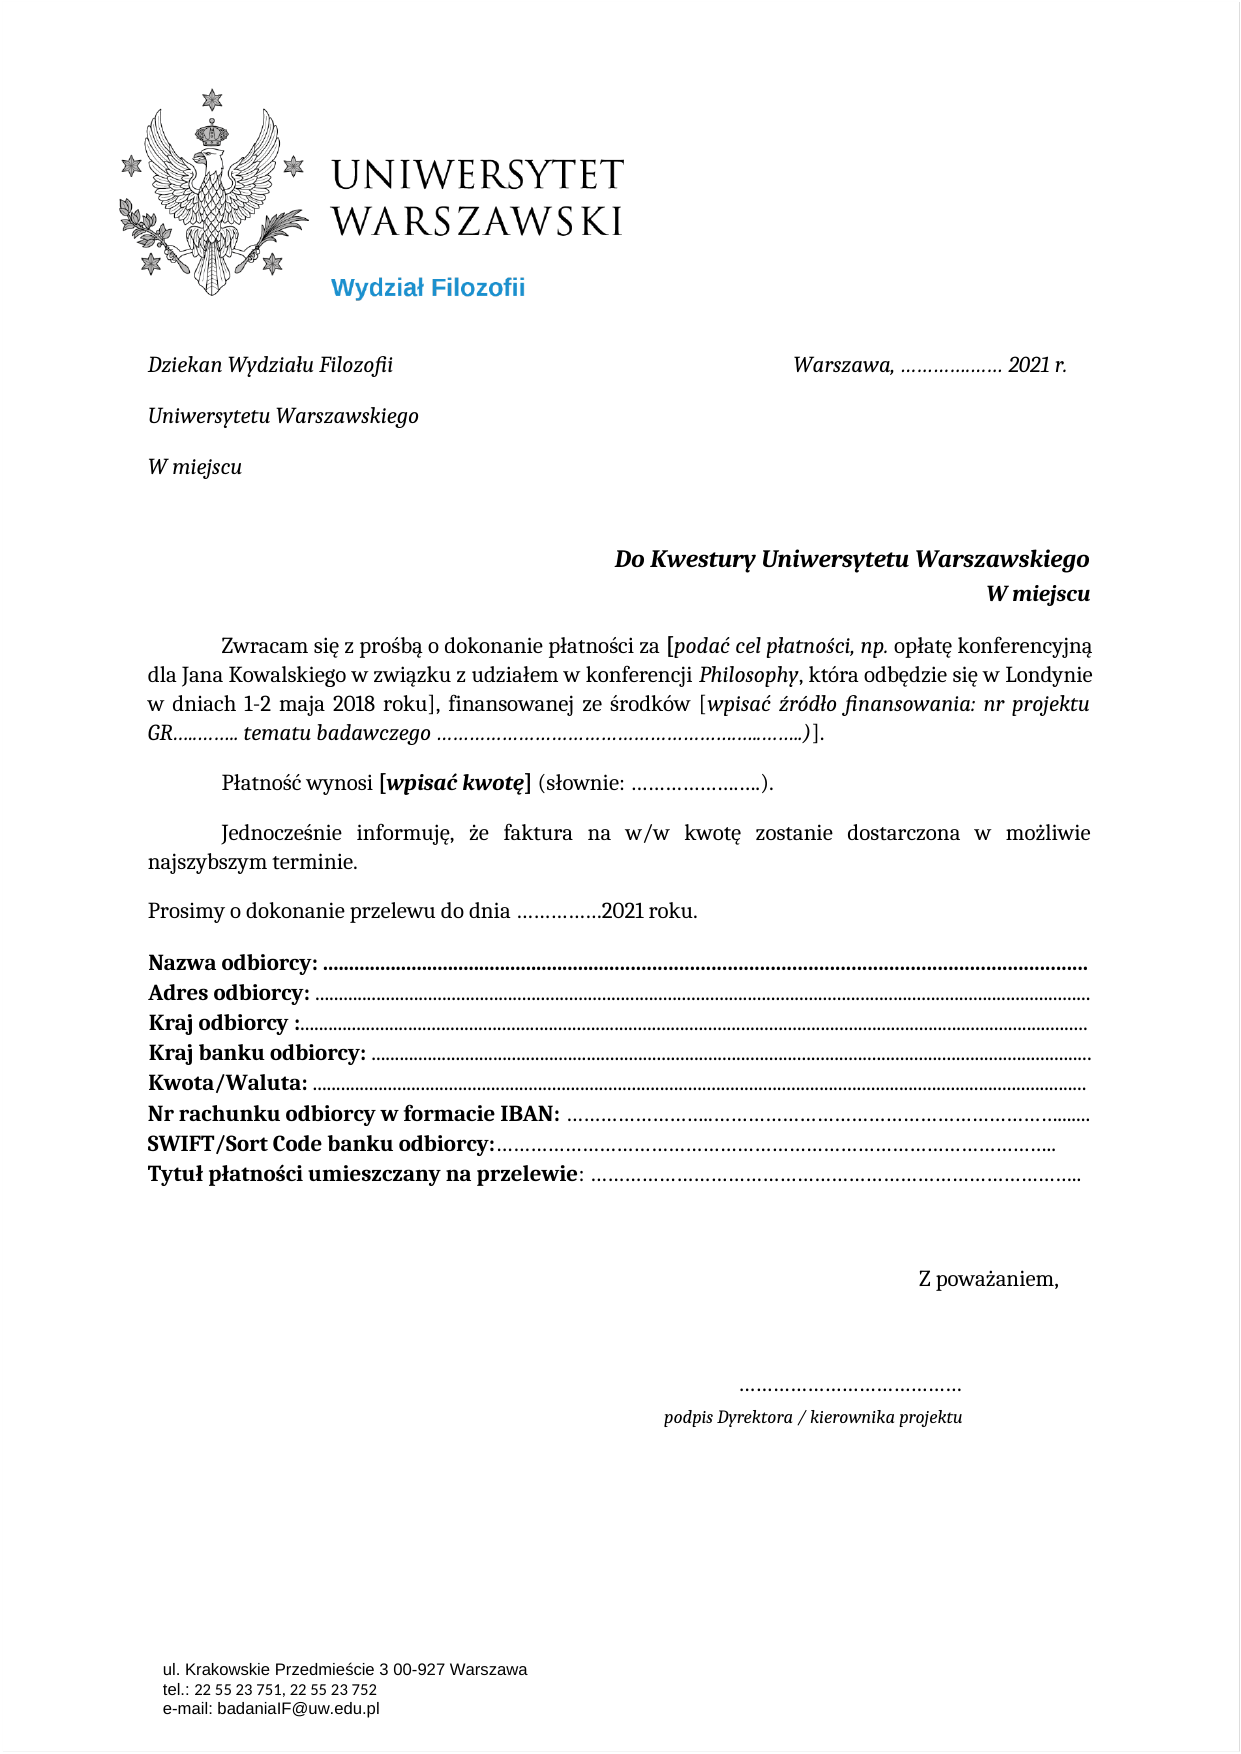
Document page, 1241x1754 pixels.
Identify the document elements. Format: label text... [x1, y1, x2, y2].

text ………………………………… podpis Dyrektora / kierownika projektu [148, 1371, 1093, 1429]
text Płatność wynosi [wpisać kwotę] (słownie: ……………….….). [148, 770, 1093, 796]
picture [0, 0, 1241, 1754]
text Nr rachunku odbiorcy w formacie IBAN: ……………………..……………………………………………………....... [148, 1100, 1099, 1127]
text Dziekan Wydziału Filozofii Warszawa, ………….…… 2021 r. [148, 352, 1093, 378]
text Z poważaniem, [811, 1266, 1093, 1292]
text Prosimy o dokonanie przelewu do dnia ……………2021 roku. [148, 898, 1093, 924]
text Jednocześnie informuję, że faktura na w/w kwotę zostanie dostarczona w możliwie najszybszym terminie. [148, 819, 1093, 875]
text Kraj odbiorcy : [148, 1010, 1099, 1036]
text Zwracam się z prośbą o dokonanie płatności za [podać cel płatności, np. opłatę konferencyjną dla Jana Kowalskiego w związku z udziałem w konferencji Philosophy, która odbędzie się w Londynie w dniach 1-2 maja 2018 roku], finansowanej ze środków [wpisać źródło finansowania: nr projektu GR…..…….. tematu badawczego ……………………………………………….…..……..)]. [148, 633, 1093, 746]
text Tytuł płatności umieszczany na przelewie: ………………………………………………………………………….. [148, 1161, 1093, 1187]
text Kwota/Waluta: [148, 1070, 1099, 1096]
text Uniwersytetu Warszawskiego [148, 403, 1093, 429]
text Kraj banku odbiorcy: [148, 1040, 1099, 1066]
text W miejscu [148, 581, 1093, 607]
text Nazwa odbiorcy: [148, 949, 1099, 976]
text Adres odbiorcy: [148, 979, 1099, 1006]
subtitle Do Kwestury Uniwersytetu Warszawskiego [148, 545, 1093, 574]
text SWIFT/Sort Code banku odbiorcy:…………………………………………………………………………………….. [148, 1131, 1099, 1157]
text W miejscu [148, 454, 1093, 480]
